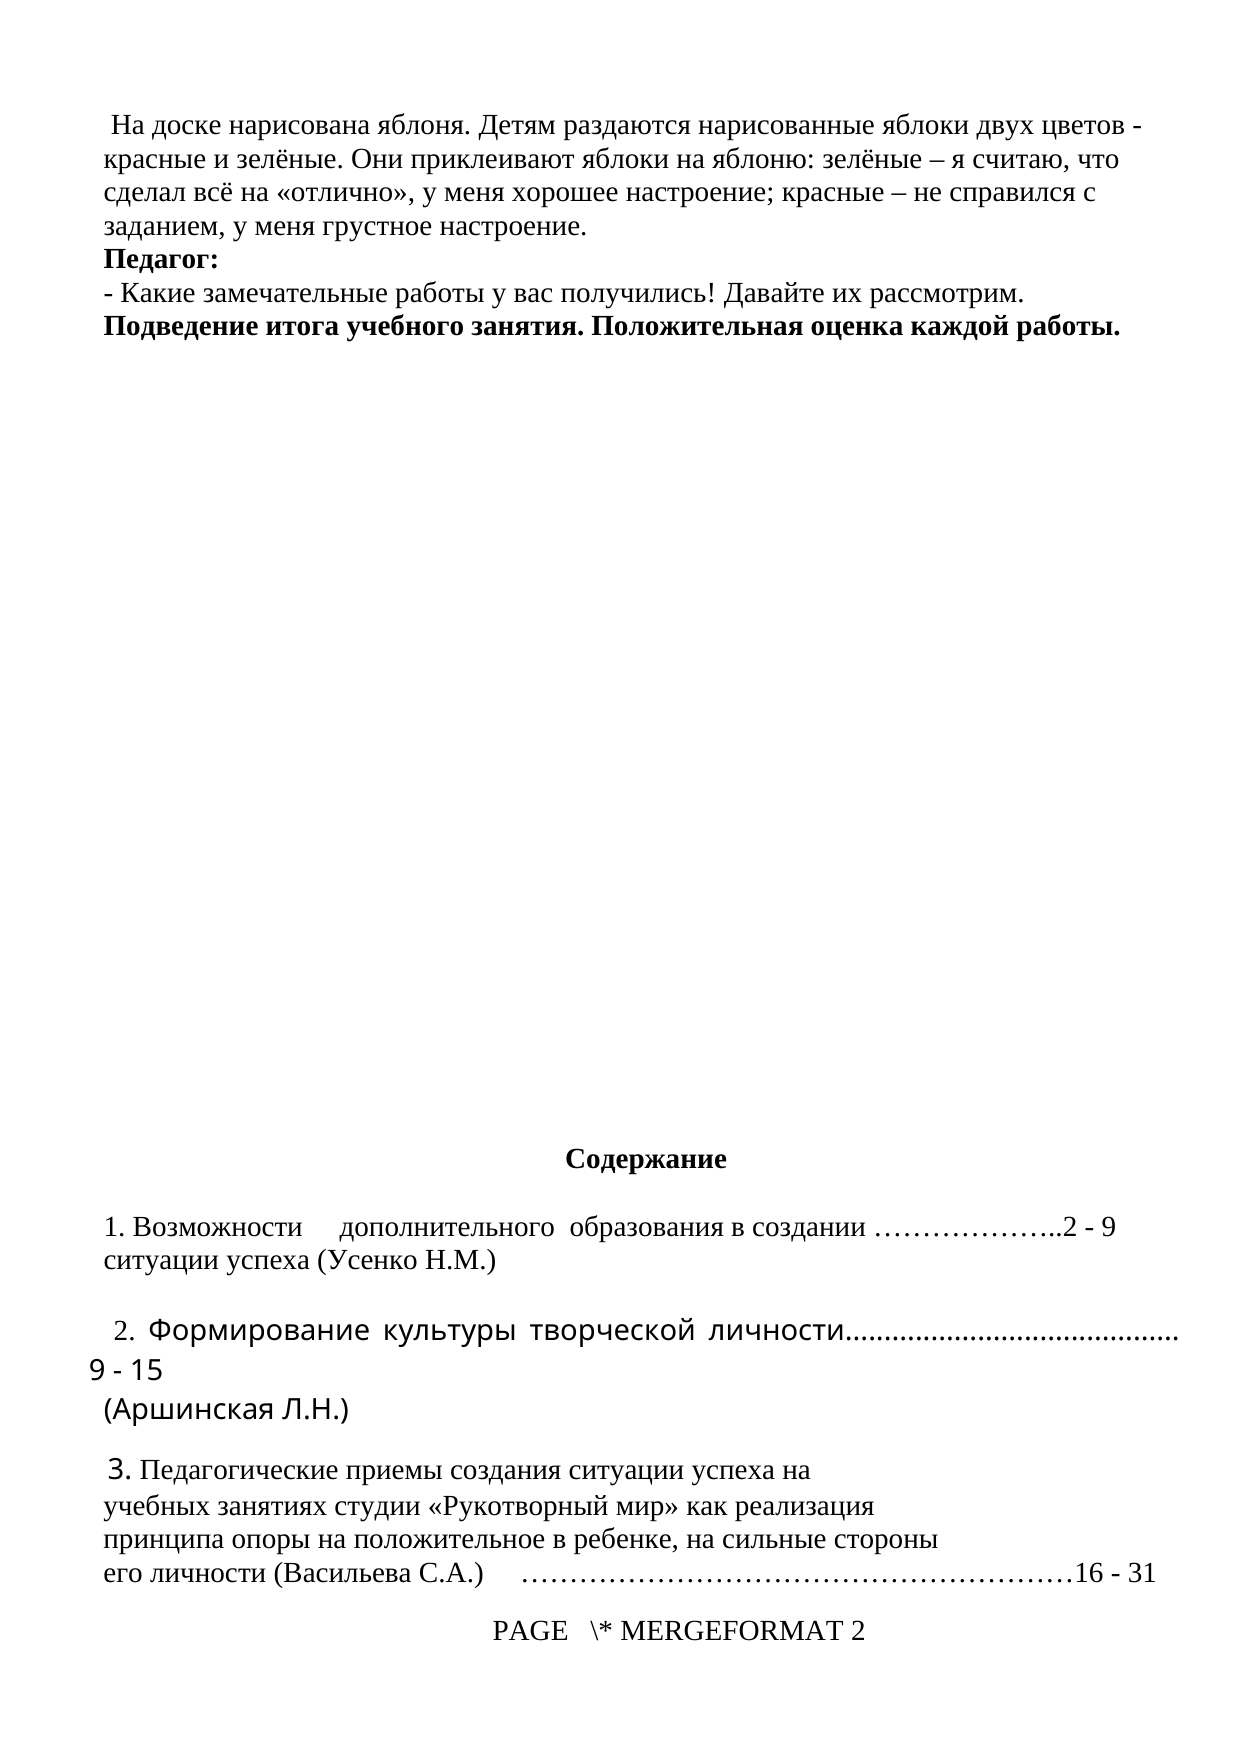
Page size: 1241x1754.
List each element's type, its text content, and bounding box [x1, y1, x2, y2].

text 3. Педагогические приемы создания ситуации успеха на [88, 1448, 1226, 1488]
text 2. Формирование культуры творческой личности........................................... 9 - 15 [88, 1309, 1181, 1389]
text Содержание [103, 1142, 1188, 1175]
text ситуации успеха (Усенко Н.М.) [103, 1242, 1188, 1276]
text (Аршинская Л.Н.) [88, 1389, 1181, 1428]
text его личности (Васильева С.А.) …………………………………………………16 - 31 [88, 1555, 1226, 1588]
text принципа опоры на положительное в ребенке, на сильные стороны [88, 1521, 1226, 1555]
text Педагог: - Какие замечательные работы у вас получились! Давайте их рассмотрим. [103, 241, 1188, 308]
text 1. Возможности дополнительного образования в создании ………………..2 - 9 [103, 1209, 1188, 1242]
text Подведение итога учебного занятия. Положительная оценка каждой работы. [103, 308, 1188, 342]
text учебных занятиях студии «Рукотворный мир» как реализация [88, 1488, 1226, 1521]
text На доске нарисована яблоня. Детям раздаются нарисованные яблоки двух цветов - красные и зелёные. Они приклеивают яблоки на яблоню: зелёные – я считаю, что сделал всё на «отлично», у меня хорошее настроение; красные – не справился с заданием, у меня грустное настроение. [103, 107, 1188, 241]
